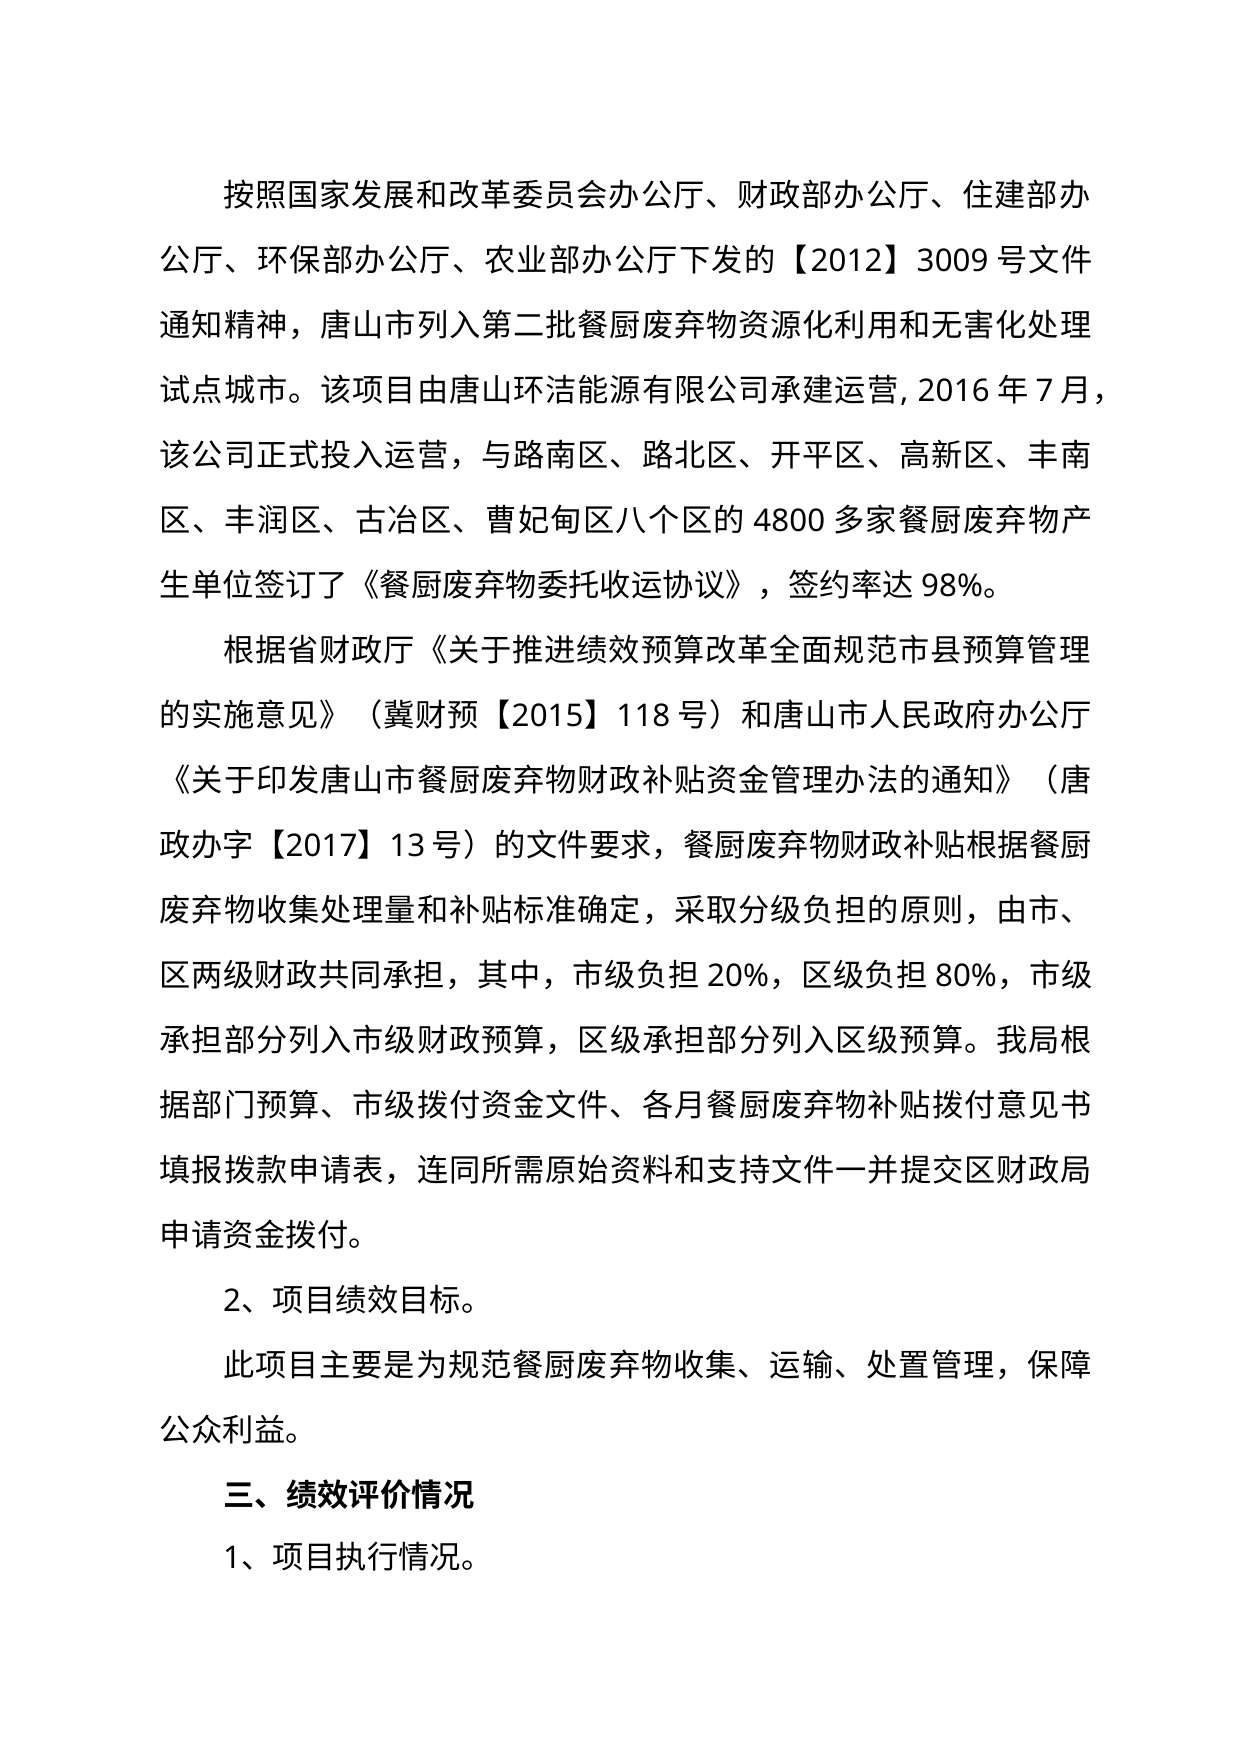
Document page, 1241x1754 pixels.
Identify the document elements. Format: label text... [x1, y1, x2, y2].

text 此项目主要是为规范餐厨废弃物收集、运输、处置管理，保障公众利益。 [159, 1331, 1092, 1461]
text 根据省财政厅《关于推进绩效预算改革全面规范市县预算管理的实施意见》（冀财预【2015】118号）和唐山市人民政府办公厅《关于印发唐山市餐厨废弃物财政补贴资金管理办法的通知》（唐政办字【2017】13号）的文件要求，餐厨废弃物财政补贴根据餐厨废弃物收集处理量和补贴标准确定，采取分级负担的原则，由市、区两级财政共同承担，其中，市级负担20%，区级负担80%，市级承担部分列入市级财政预算，区级承担部分列入区级预算。我局根据部门预算、市级拨付资金文件、各月餐厨废弃物补贴拨付意见书填报拨款申请表，连同所需原始资料和支持文件一并提交区财政局申请资金拨付。 [159, 616, 1092, 1266]
text 按照国家发展和改革委员会办公厅、财政部办公厅、住建部办公厅、环保部办公厅、农业部办公厅下发的【2012】3009号文件通知精神，唐山市列入第二批餐厨废弃物资源化利用和无害化处理试点城市。该项目由唐山环洁能源有限公司承建运营, 2016年7月，该公司正式投入运营，与路南区、路北区、开平区、高新区、丰南区、丰润区、古冶区、曹妃甸区八个区的4800多家餐厨废弃物产生单位签订了《餐厨废弃物委托收运协议》，签约率达98%。 [159, 161, 1092, 616]
list 项目绩效目标。 [159, 1266, 1092, 1331]
text 1、项目执行情况。 [159, 1526, 1092, 1580]
text 三、绩效评价情况 [159, 1461, 1092, 1526]
